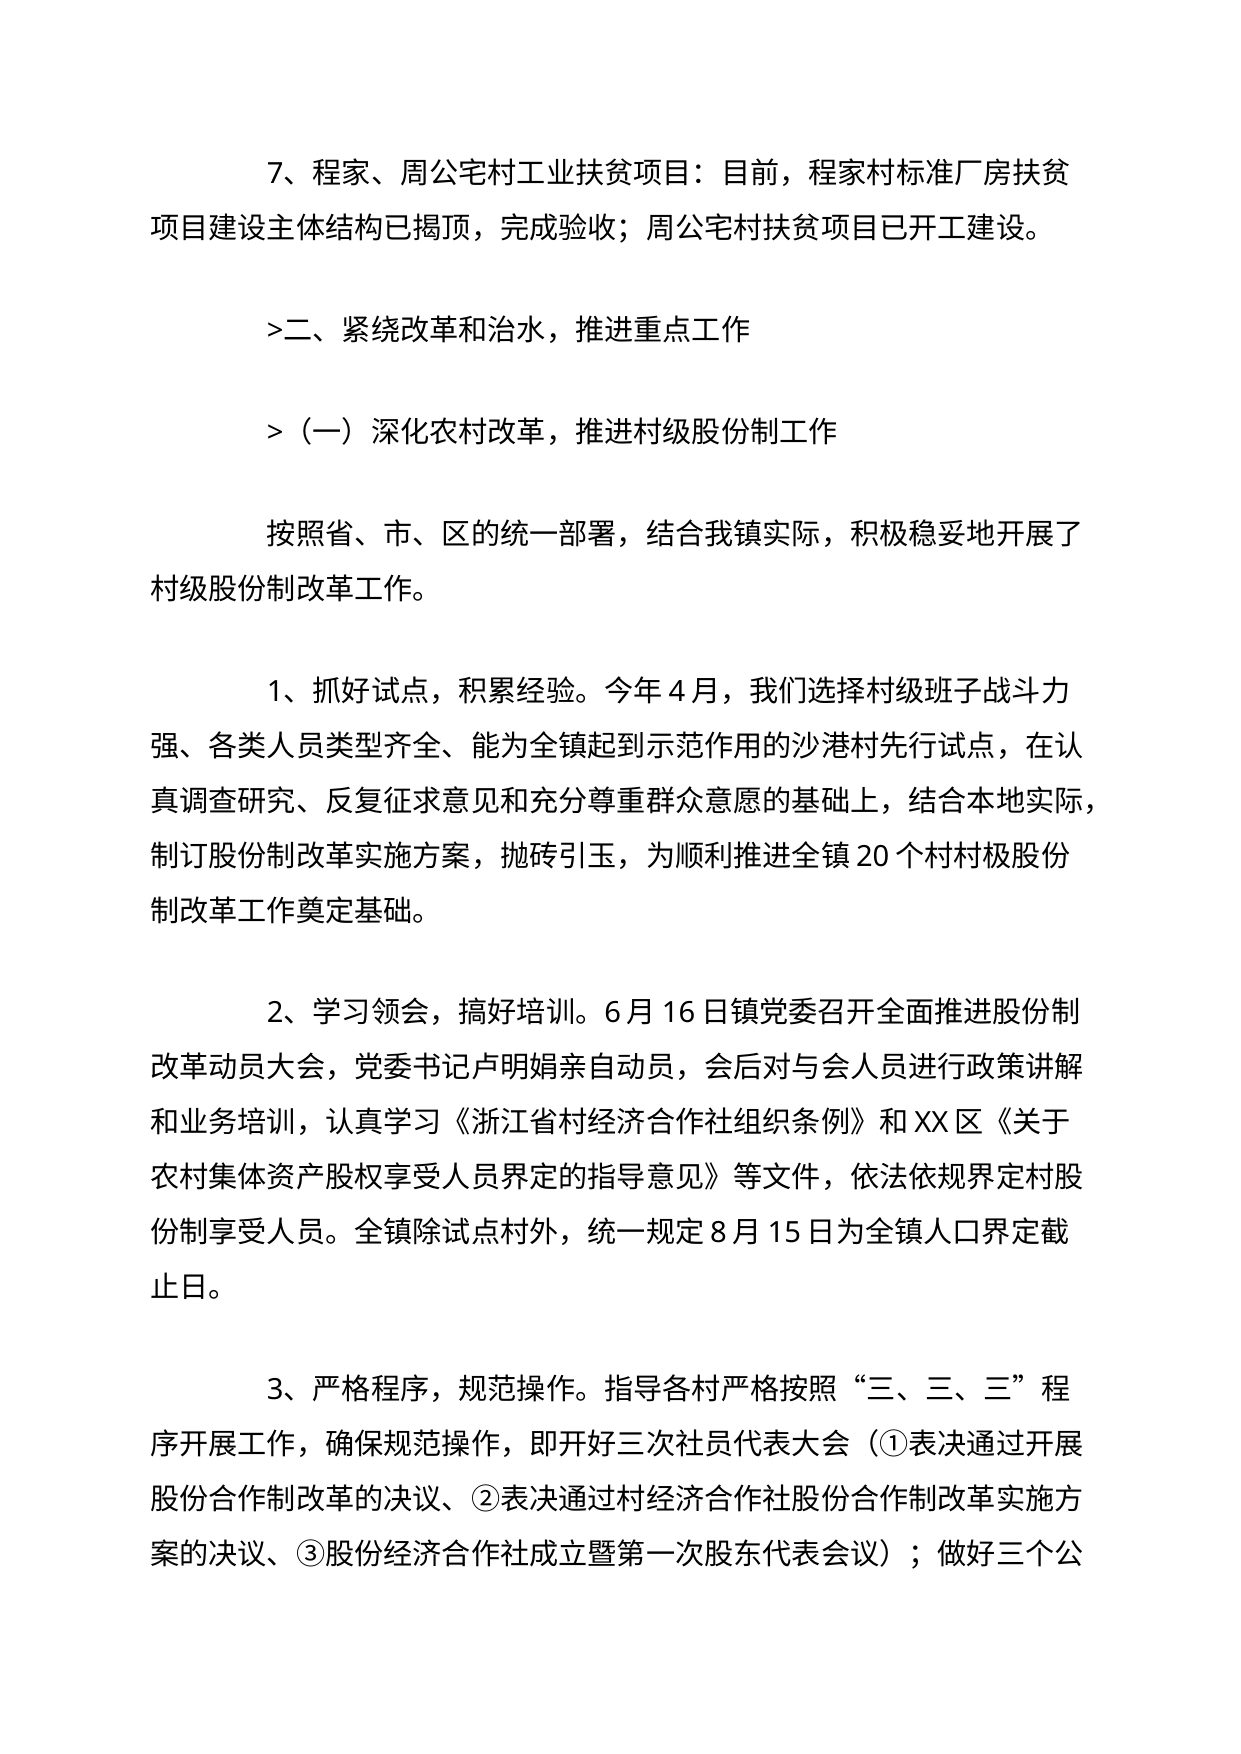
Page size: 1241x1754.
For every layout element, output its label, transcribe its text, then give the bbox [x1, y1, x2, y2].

text 7、程家、周公宅村工业扶贫项目：目前，程家村标准厂房扶贫项目建设主体结构已揭顶，完成验收；周公宅村扶贫项目已开工建设。 [150, 150, 1090, 247]
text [150, 1366, 1090, 1573]
text 2、学习领会，搞好培训。6月16日镇党委召开全面推进股份制改革动员大会，党委书记卢明娟亲自动员，会后对与会人员进行政策讲解和业务培训，认真学习《浙江省村经济合作社组织条例》和XX区《关于农村集体资产股权享受人员界定的指导意见》等文件，依法依规界定村股份制享受人员。全镇除试点村外，统一规定8月15日为全镇人口界定截止日。 [150, 989, 1090, 1306]
text 按照省、市、区的统一部署，结合我镇实际，积极稳妥地开展了村级股份制改革工作。 [150, 511, 1090, 608]
text >二、紧绕改革和治水，推进重点工作 [150, 307, 1090, 349]
text >（一）深化农村改革，推进村级股份制工作 [150, 409, 1090, 451]
text 1、抓好试点，积累经验。今年4月，我们选择村级班子战斗力强、各类人员类型齐全、能为全镇起到示范作用的沙港村先行试点，在认真调查研究、反复征求意见和充分尊重群众意愿的基础上，结合本地实际，制订股份制改革实施方案，抛砖引玉，为顺利推进全镇20个村村极股份制改革工作奠定基础。 [150, 667, 1090, 929]
